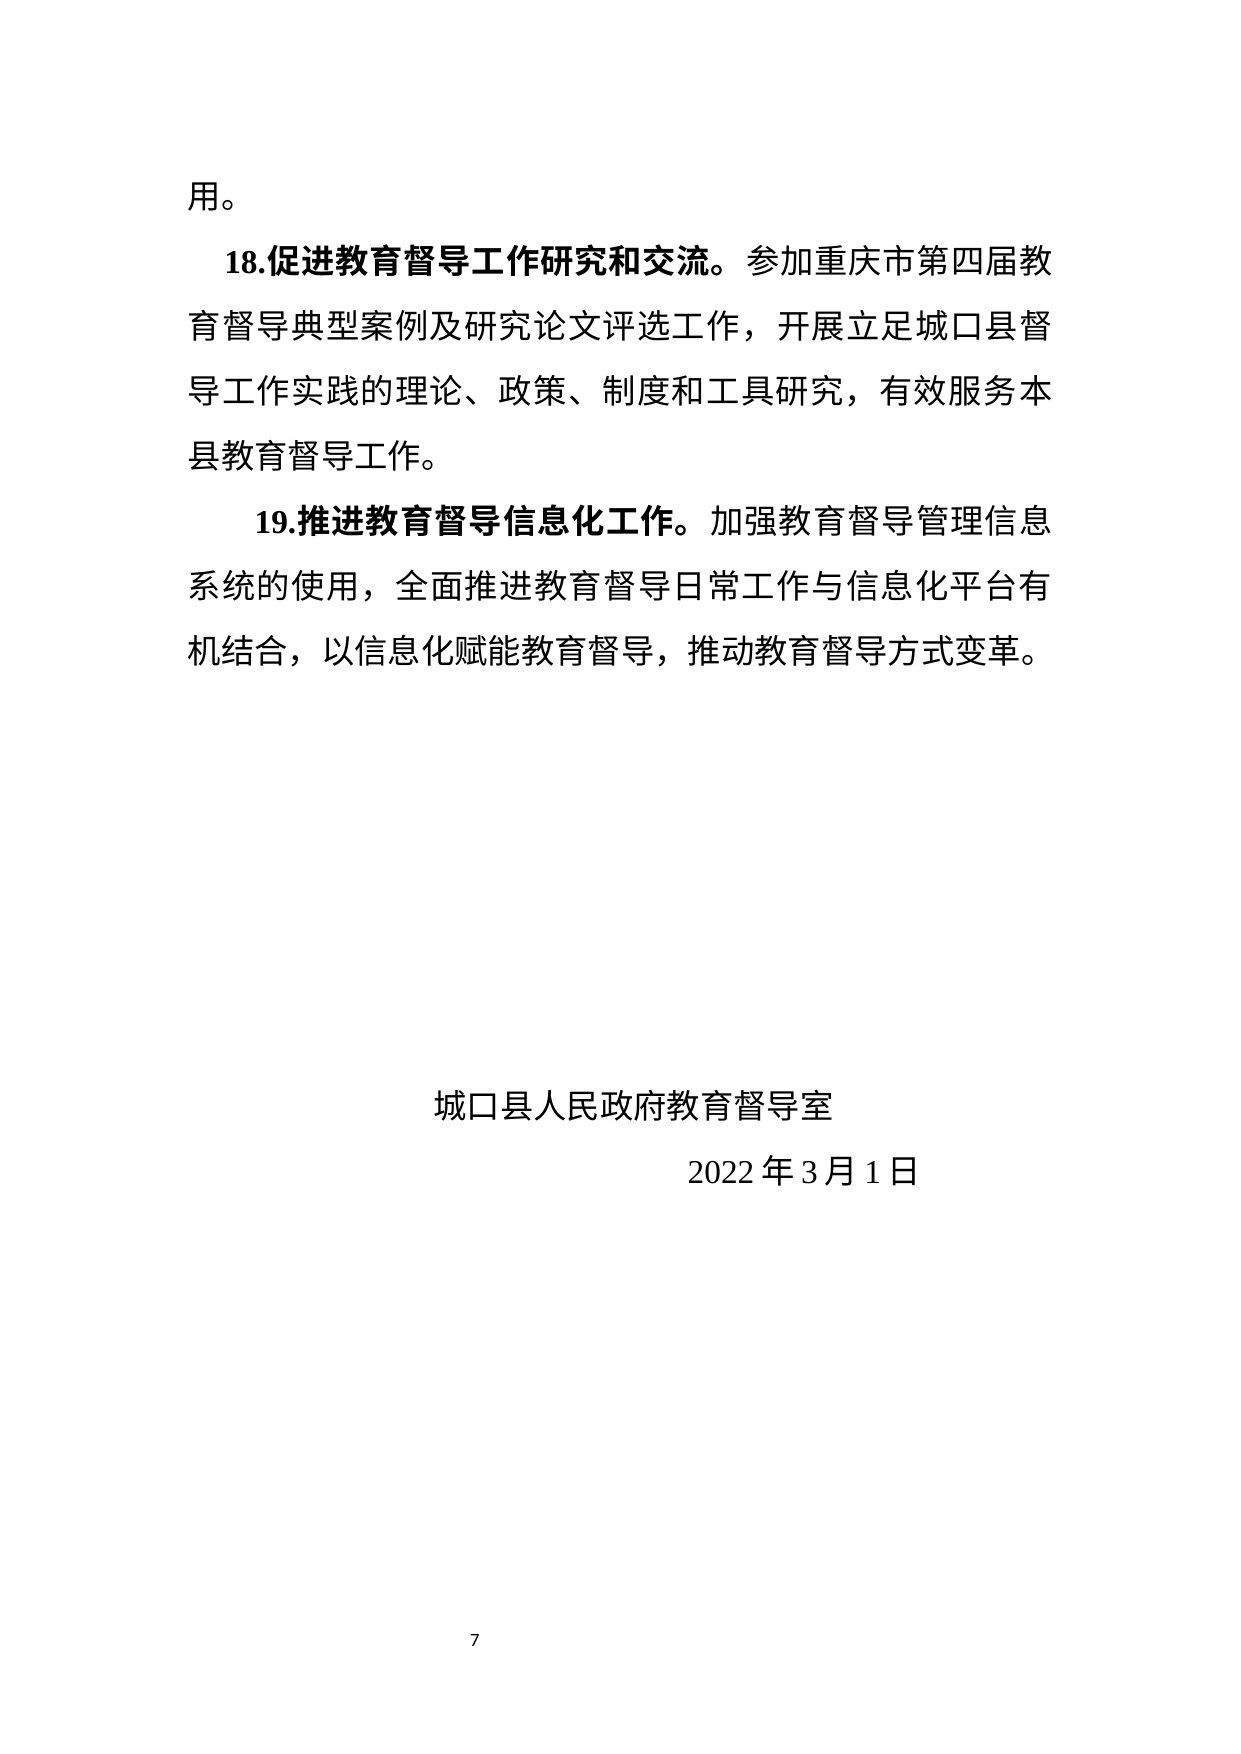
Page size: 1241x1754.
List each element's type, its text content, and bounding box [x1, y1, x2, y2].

text 城口县人民政府教育督导室 [187, 1072, 1053, 1137]
list 18.促进教育督导工作研究和交流。参加重庆市第四届教育督导典型案例及研究论文评选工作，开展立足城口县督导工作实践的理论、政策、制度和工具研究，有效服务本县教育督导工作。 [187, 227, 1053, 487]
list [187, 162, 1053, 227]
text 2022年3月1日 [187, 1137, 1053, 1202]
text 19.推进教育督导信息化工作。加强教育督导管理信息系统的使用，全面推进教育督导日常工作与信息化平台有机结合，以信息化赋能教育督导，推动教育督导方式变革。 [187, 487, 1053, 682]
